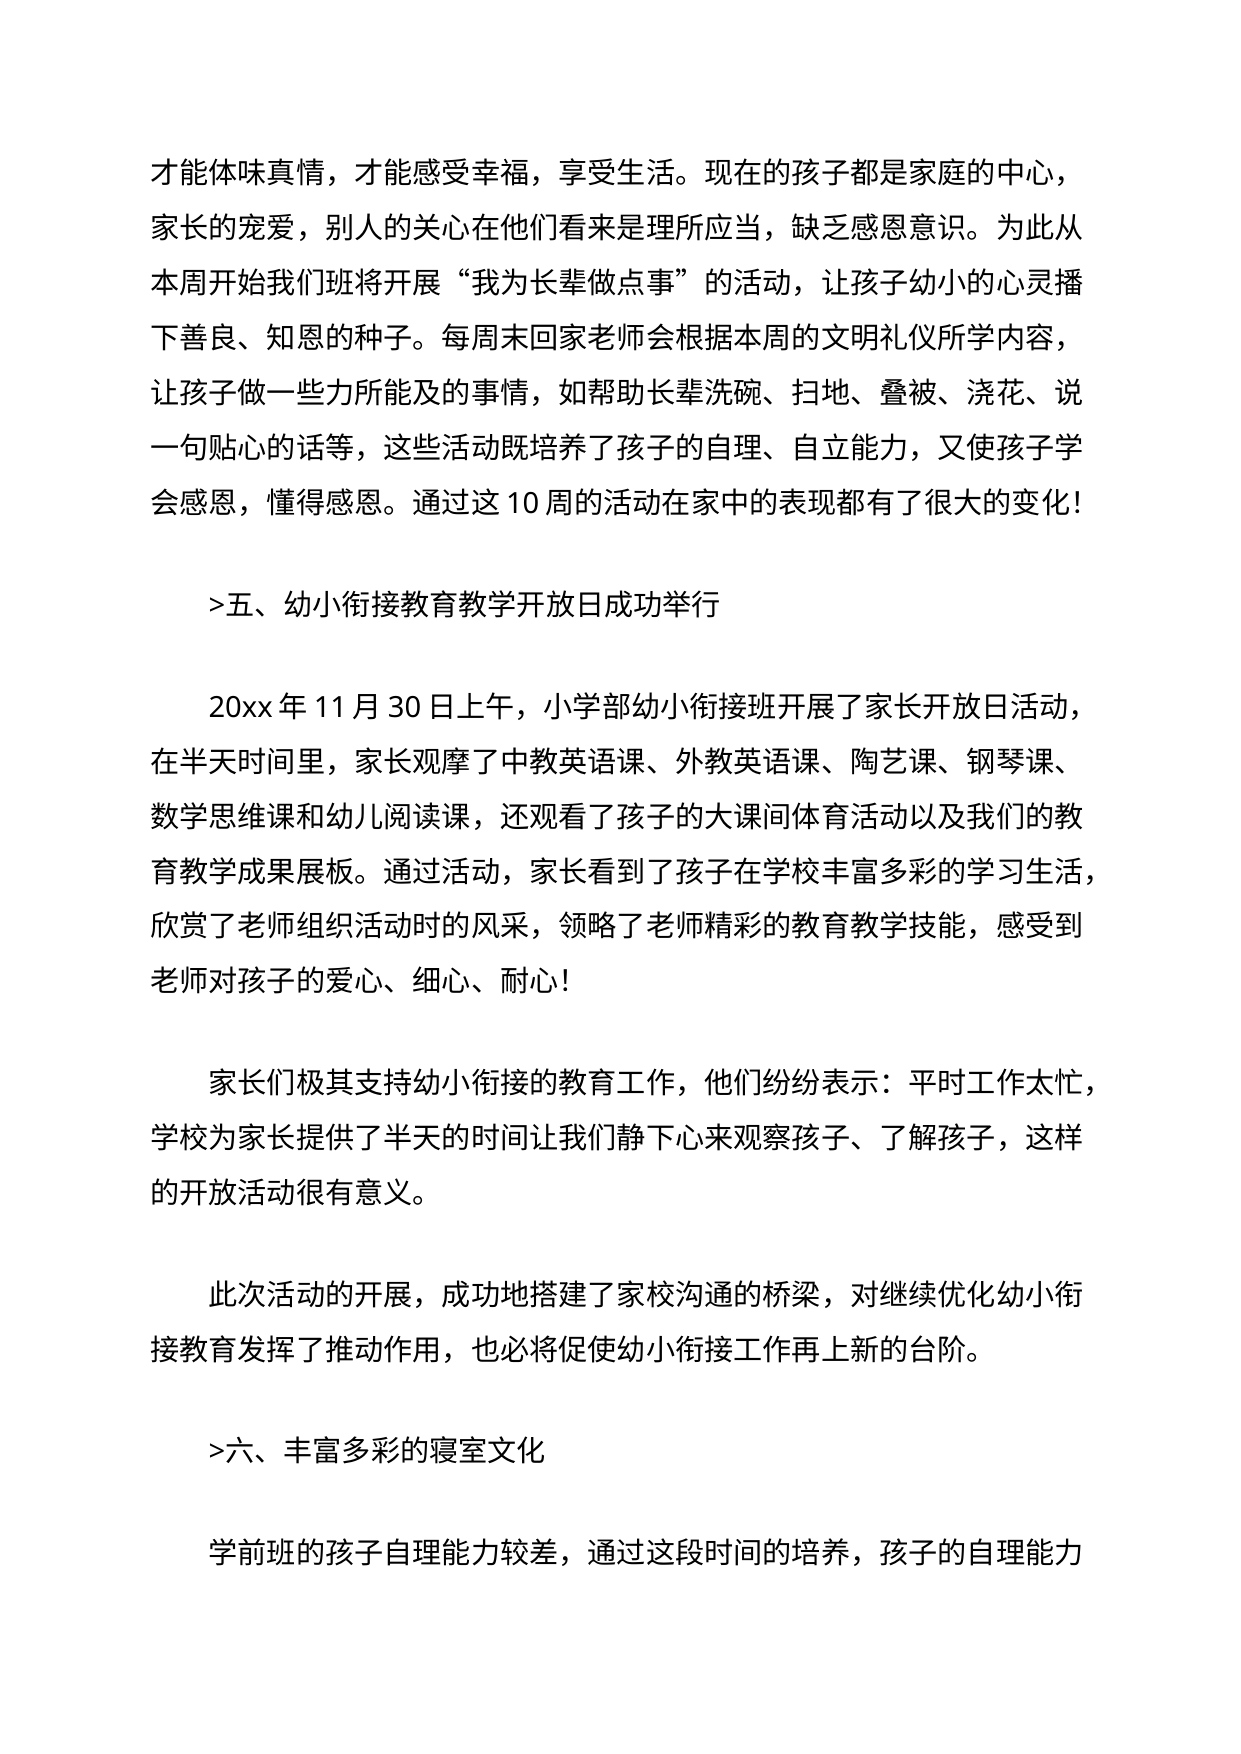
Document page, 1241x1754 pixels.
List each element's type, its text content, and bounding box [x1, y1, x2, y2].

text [150, 1530, 1090, 1572]
text 家长们极其支持幼小衔接的教育工作，他们纷纷表示：平时工作太忙，学校为家长提供了半天的时间让我们静下心来观察孩子、了解孩子，这样的开放活动很有意义。 [150, 1060, 1090, 1212]
text 20xx年11月30日上午，小学部幼小衔接班开展了家长开放日活动，在半天时间里，家长观摩了中教英语课、外教英语课、陶艺课、钢琴课、数学思维课和幼儿阅读课，还观看了孩子的大课间体育活动以及我们的教育教学成果展板。通过活动，家长看到了孩子在学校丰富多彩的学习生活，欣赏了老师组织活动时的风采，领略了老师精彩的教育教学技能，感受到老师对孩子的爱心、细心、耐心！ [150, 683, 1090, 1000]
text 此次活动的开展，成功地搭建了家校沟通的桥梁，对继续优化幼小衔接教育发挥了推动作用，也必将促使幼小衔接工作再上新的台阶。 [150, 1271, 1090, 1368]
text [150, 150, 1090, 522]
text >六、丰富多彩的寝室文化 [150, 1428, 1090, 1470]
text >五、幼小衔接教育教学开放日成功举行 [150, 581, 1090, 624]
